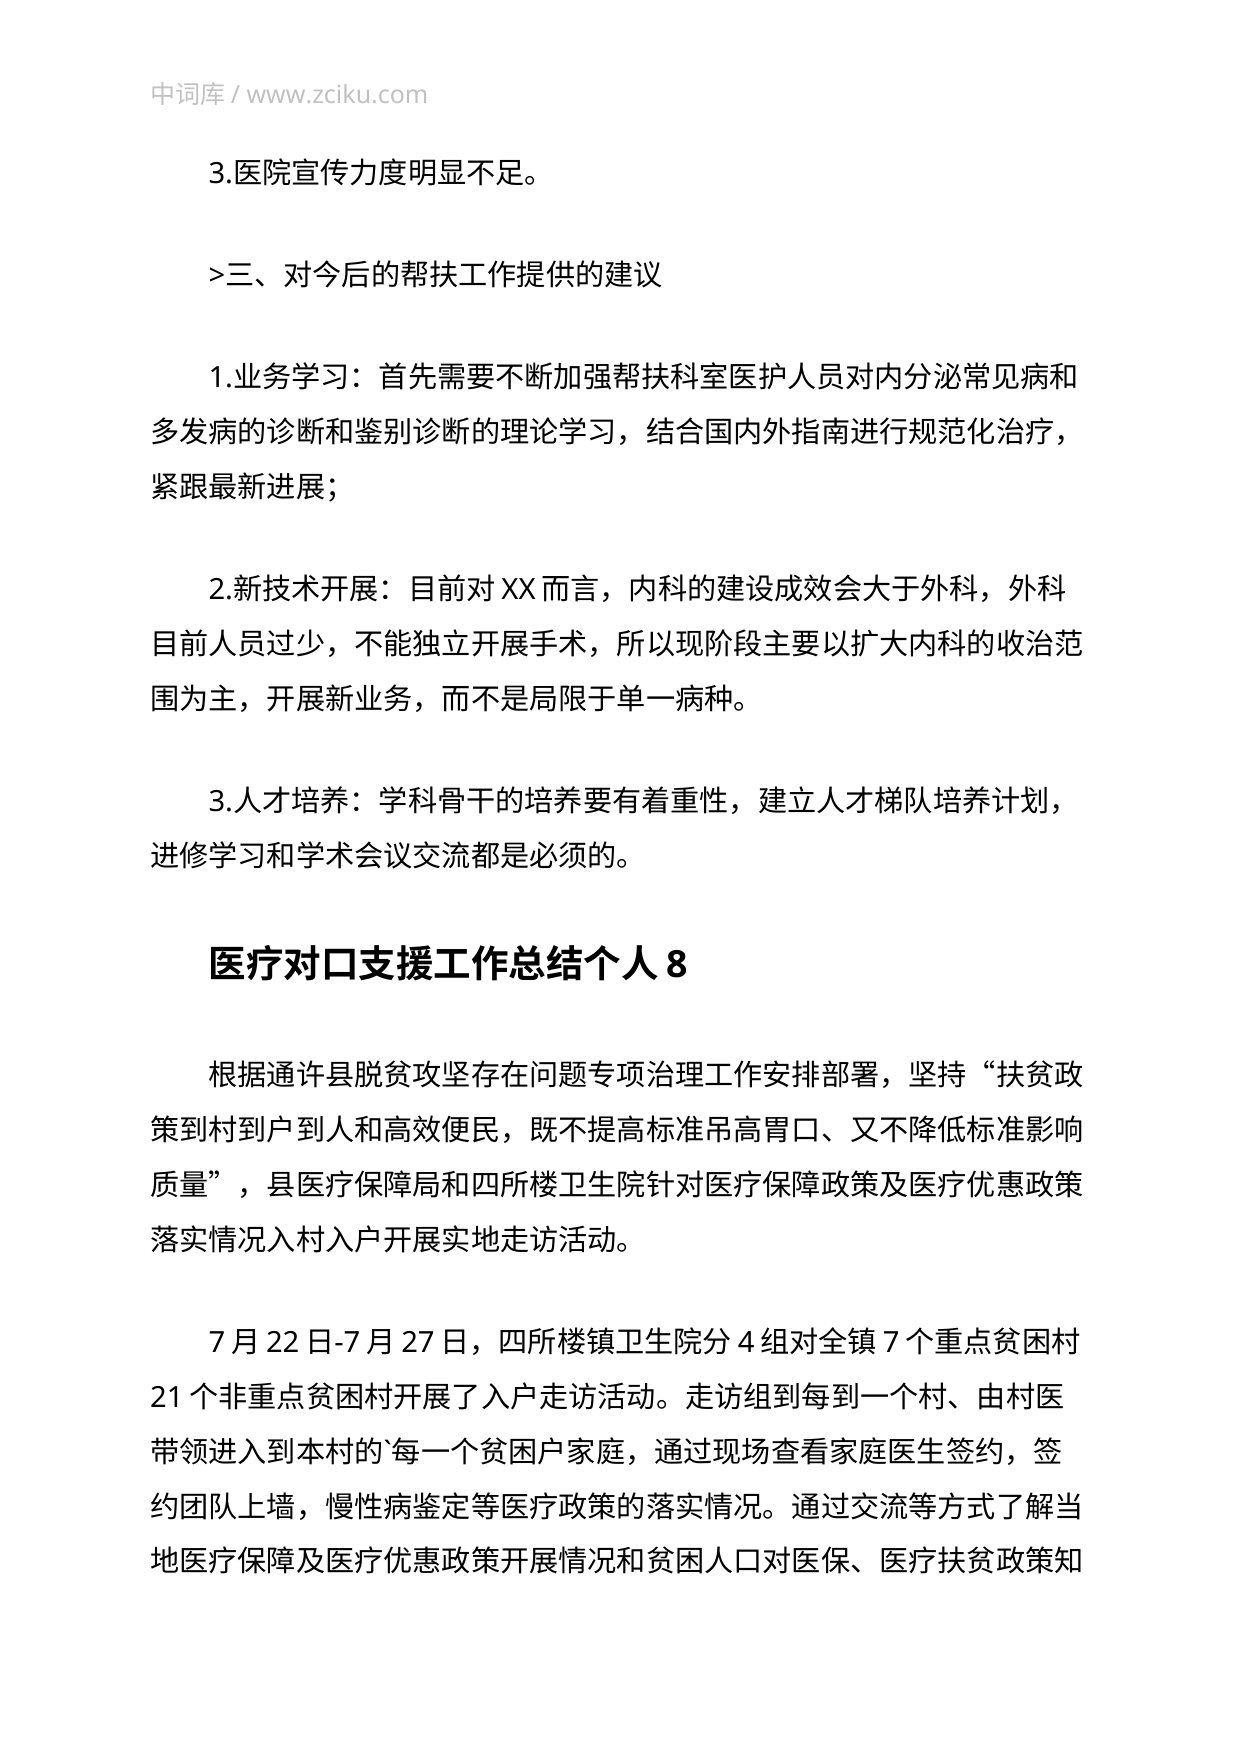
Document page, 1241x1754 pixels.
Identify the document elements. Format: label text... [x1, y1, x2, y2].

text 2.新技术开展：目前对XX而言，内科的建设成效会大于外科，外科目前人员过少，不能独立开展手术，所以现阶段主要以扩大内科的收治范围为主，开展新业务，而不是局限于单一病种。 [150, 566, 1090, 718]
text 3.医院宣传力度明显不足。 [150, 150, 1090, 192]
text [150, 1318, 1090, 1580]
text 1.业务学习：首先需要不断加强帮扶科室医护人员对内分泌常见病和多发病的诊断和鉴别诊断的理论学习，结合国内外指南进行规范化治疗，紧跟最新进展； [150, 354, 1090, 506]
text 3.人才培养：学科骨干的培养要有着重性，建立人才梯队培养计划，进修学习和学术会议交流都是必须的。 [150, 777, 1090, 874]
text 医疗对口支援工作总结个人8 [150, 934, 1090, 988]
text >三、对今后的帮扶工作提供的建议 [150, 252, 1090, 294]
text 根据通许县脱贫攻坚存在问题专项治理工作安排部署，坚持“扶贫政策到村到户到人和高效便民，既不提高标准吊高胃口、又不降低标准影响质量”，县医疗保障局和四所楼卫生院针对医疗保障政策及医疗优惠政策落实情况入村入户开展实地走访活动。 [150, 1052, 1090, 1259]
